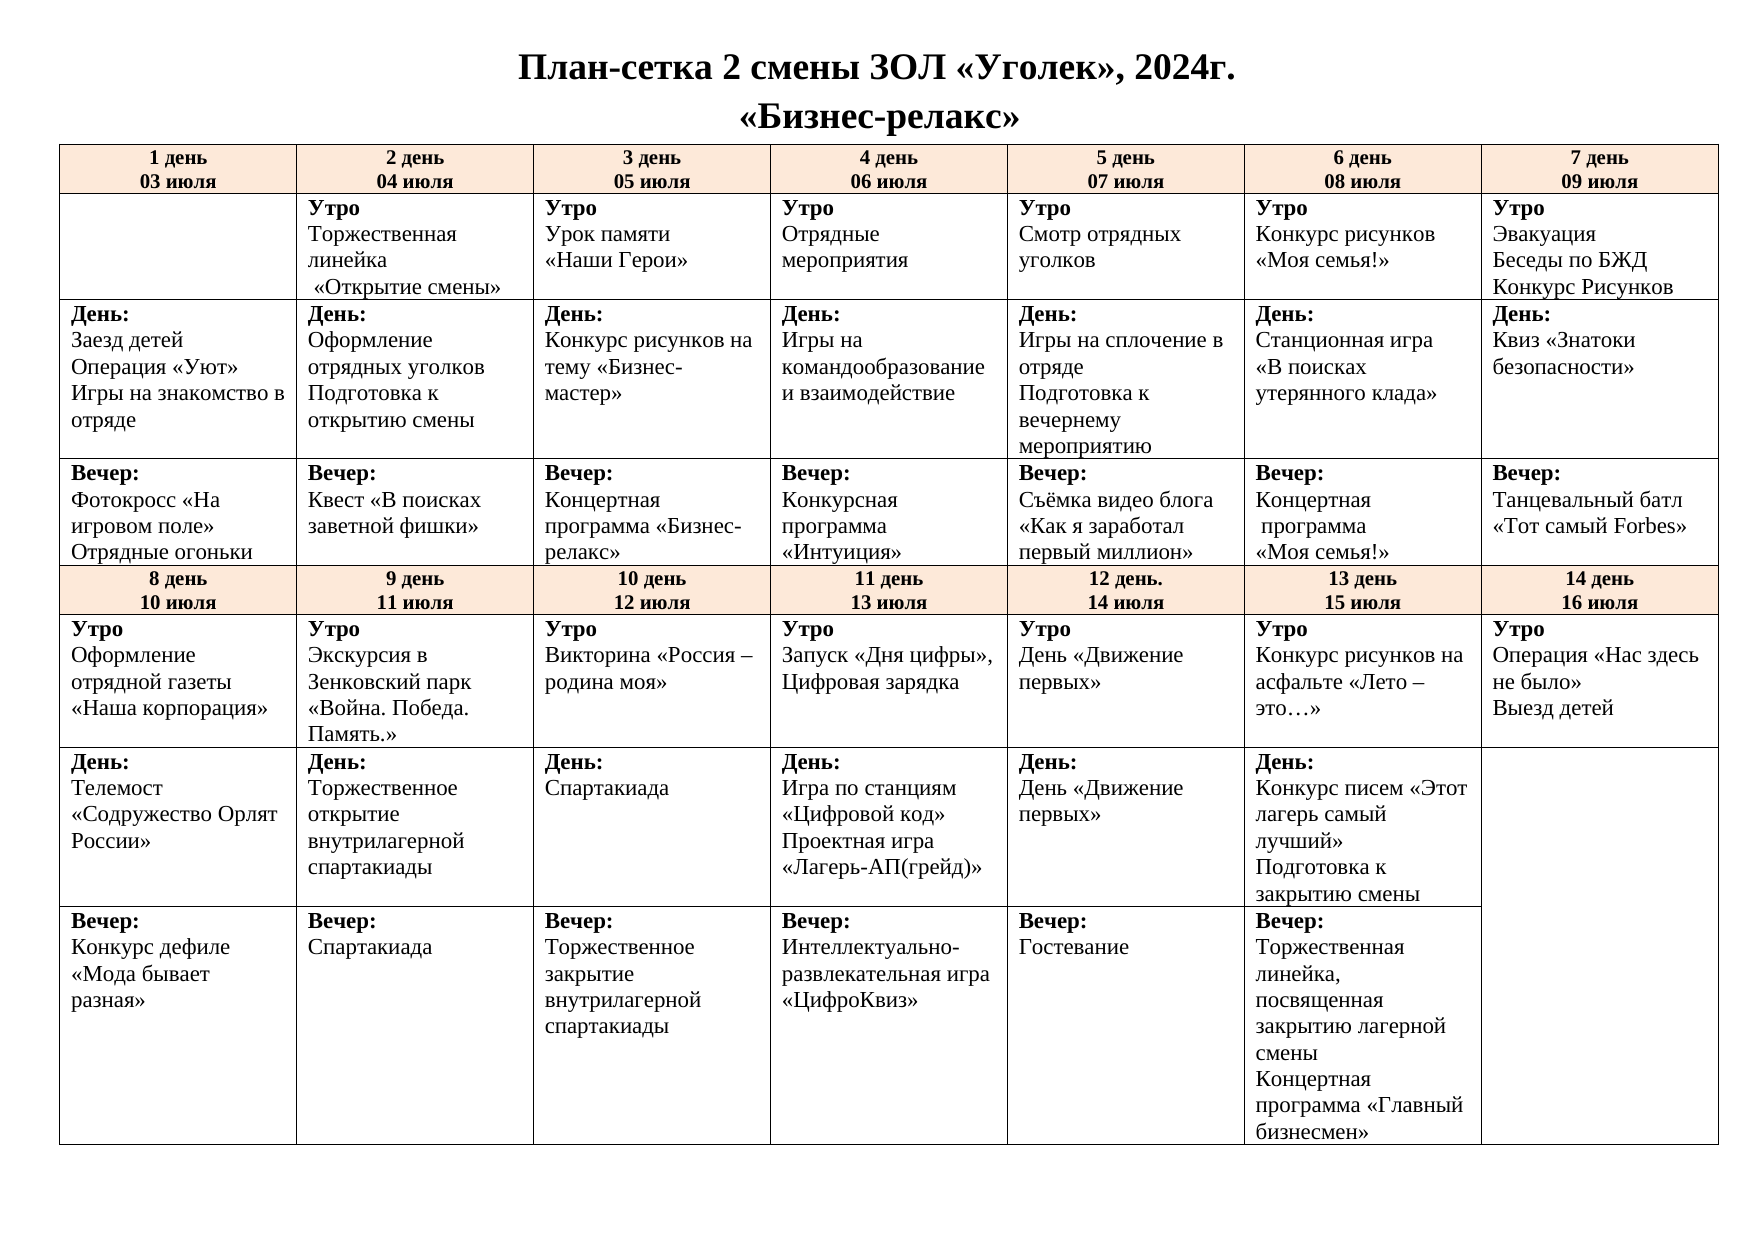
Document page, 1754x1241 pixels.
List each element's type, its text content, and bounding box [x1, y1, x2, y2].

table_cell Вечер: Танцевальный батл «Тот самый Forbes» [1482, 459, 1718, 565]
table_cell Утро Смотр отрядных уголков [1008, 194, 1244, 299]
table_header 2 день 04 июля [297, 145, 533, 193]
table_cell День: Конкурс писем «Этот лагерь самый лучший» Подготовка к закрытию смены [1245, 748, 1481, 906]
table_cell Утро Отрядные мероприятия [771, 194, 1007, 299]
table_cell [1482, 748, 1718, 1144]
table_cell День: Оформление отрядных уголков Подготовка к открытию смены [297, 300, 533, 458]
table_cell День: День «Движение первых» [1008, 748, 1244, 906]
table_cell День: Спартакиада [534, 748, 770, 906]
table_cell День: Телемост «Содружество Орлят России» [60, 748, 296, 906]
table_cell День: Станционная игра «В поисках утерянного клада» [1245, 300, 1481, 458]
table_cell Вечер: Концертная программа «Бизнес-релакс» [534, 459, 770, 565]
table_cell Утро Экскурсия в Зенковский парк «Война. Победа. Память.» [297, 615, 533, 747]
table_cell Утро День «Движение первых» [1008, 615, 1244, 747]
table_cell Вечер: Квест «В поисках заветной фишки» [297, 459, 533, 565]
table_header 3 день 05 июля [534, 145, 770, 193]
table_cell 9 день 11 июля [297, 566, 533, 614]
table_cell Утро Конкурс рисунков на асфальте «Лето – это…» [1245, 615, 1481, 747]
table_cell Утро Викторина «Россия – родина моя» [534, 615, 770, 747]
table_cell 12 день. 14 июля [1008, 566, 1244, 614]
table_cell Вечер: Гостевание [1008, 907, 1244, 1144]
table_cell 8 день 10 июля [60, 566, 296, 614]
table_cell 13 день 15 июля [1245, 566, 1481, 614]
table_cell Утро Эвакуация Беседы по БЖД Конкурс Рисунков [1482, 194, 1718, 299]
table_cell День: Игра по станциям «Цифровой код» Проектная игра «Лагерь-АП(грейд)» [771, 748, 1007, 906]
table_cell День: Игры на сплочение в отряде Подготовка к вечернему мероприятию [1008, 300, 1244, 458]
table_cell День: Конкурс рисунков на тему «Бизнес-мастер» [534, 300, 770, 458]
table_cell Утро Урок памяти «Наши Герои» [534, 194, 770, 299]
table_header 5 день 07 июля [1008, 145, 1244, 193]
table_header 6 день 08 июля [1245, 145, 1481, 193]
table_cell Вечер: Конкурсная программа «Интуиция» [771, 459, 1007, 565]
table_cell Утро Оформление отрядной газеты «Наша корпорация» [60, 615, 296, 747]
table_cell Вечер: Торжественная линейка, посвященная закрытию лагерной смены Концертная программа «Главный бизнесмен» [1245, 907, 1481, 1144]
table_cell [60, 194, 296, 299]
table_header 1 день 03 июля [60, 145, 296, 193]
table_header 4 день 06 июля [771, 145, 1007, 193]
table_cell День: Заезд детей Операция «Уют» Игры на знакомство в отряде [60, 300, 296, 458]
table_cell Вечер: Фотокросс «На игровом поле» Отрядные огоньки [60, 459, 296, 565]
table_cell 10 день 12 июля [534, 566, 770, 614]
table_cell Вечер: Конкурс дефиле «Мода бывает разная» [60, 907, 296, 1144]
table_cell Утро Запуск «Дня цифры», Цифровая зарядка [771, 615, 1007, 747]
table_cell Вечер: Спартакиада [297, 907, 533, 1144]
table_cell Вечер: Съёмка видео блога «Как я заработал первый миллион» [1008, 459, 1244, 565]
text План-сетка 2 смены ЗОЛ «Уголек», 2024г. [59, 44, 1695, 87]
table_cell Утро Торжественная линейка «Открытие смены» [297, 194, 533, 299]
table_header 7 день 09 июля [1482, 145, 1718, 193]
table_cell День: Игры на командообразование и взаимодействие [771, 300, 1007, 458]
table_cell Вечер: Торжественное закрытие внутрилагерной спартакиады [534, 907, 770, 1144]
table_cell День: Торжественное открытие внутрилагерной спартакиады [297, 748, 533, 906]
table_cell День: Квиз «Знатоки безопасности» [1482, 300, 1718, 458]
table_cell Утро Операция «Нас здесь не было» Выезд детей [1482, 615, 1718, 747]
table_cell Вечер: Концертная программа «Моя семья!» [1245, 459, 1481, 565]
text «Бизнес-релакс» [59, 94, 1695, 137]
table_cell 11 день 13 июля [771, 566, 1007, 614]
table_cell Вечер: Интеллектуально-развлекательная игра «ЦифроКвиз» [771, 907, 1007, 1144]
table_cell Утро Конкурс рисунков «Моя семья!» [1245, 194, 1481, 299]
table_cell 14 день 16 июля [1482, 566, 1718, 614]
